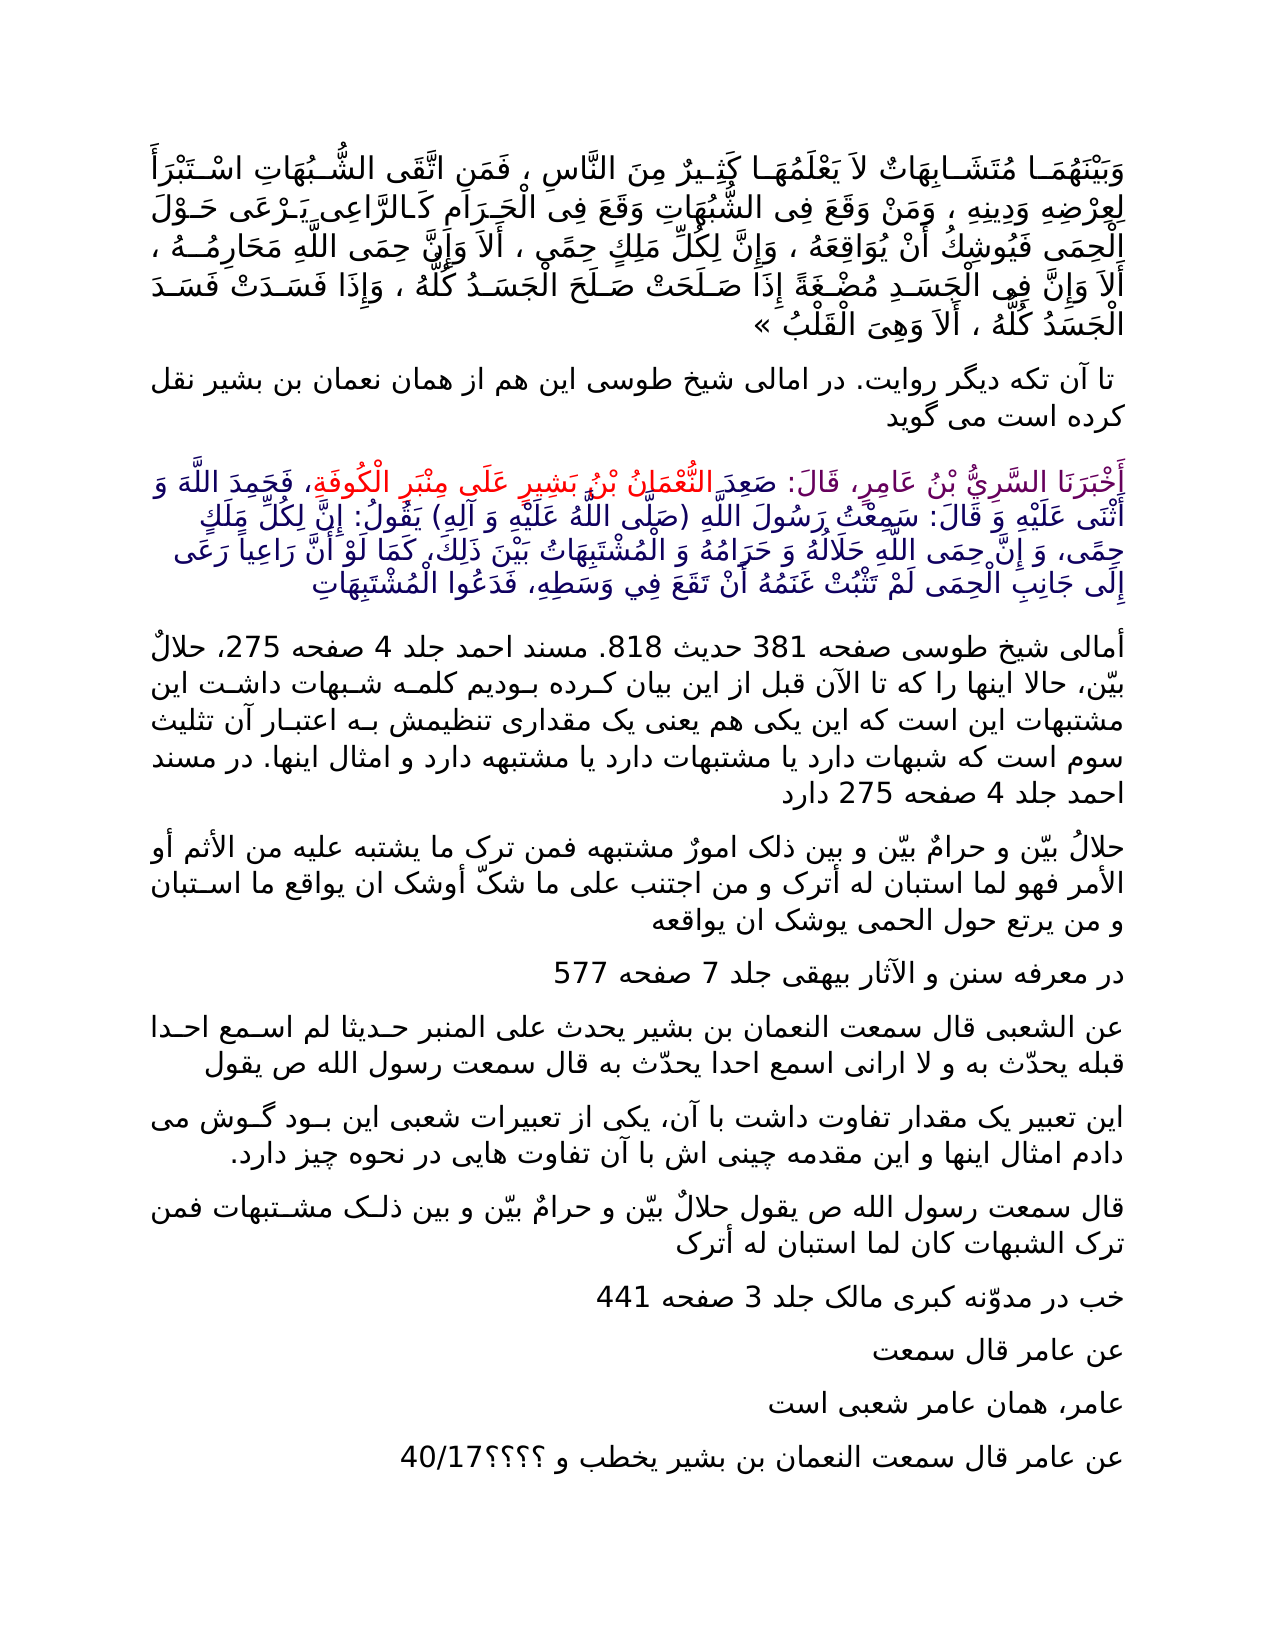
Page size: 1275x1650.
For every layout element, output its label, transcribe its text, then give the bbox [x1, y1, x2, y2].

text أمالی شیخ طوسی صفحه 381 حدیث 818. مسند احمد جلد 4 صفحه 275، حلالٌ بیّن، حالا اینها را که تا الآن قبل از این بیان کرده بودیم کلمه شبهات داشت این مشتبهات این است که این یکی هم یعنی یک مقداری تنظیمش به اعتبار آن تثلیث سوم است که شبهات دارد یا مشتبهات دارد یا مشتبهه دارد و امثال اینها. در مسند احمد جلد 4 صفحه 275 دارد [150, 630, 1125, 811]
text خب در مدوّنه کبری مالک جلد 3 صفحه 441 [150, 1280, 1125, 1314]
text حلالُ بیّن و حرامٌ بیّن و بین ذلک امورٌ مشتبهه فمن ترک ما یشتبه علیه من الأثم أو الأمر فهو لما استبان له أترک و من اجتنب علی ما شکّ أوشک ان یواقع ما استبان و من یرتع حول الحمی یوشک ان یواقعه [150, 830, 1125, 937]
text این تعبیر یک مقدار تفاوت داشت با آن، یکی از تعبیرات شعبی این بود گوش می دادم امثال اینها و این مقدمه چینی اش با آن تفاوت هایی در نحوه چیز دارد. [150, 1100, 1125, 1171]
text عن عامر قال سمعت [150, 1333, 1125, 1367]
text در معرفه سنن و الآثار بیهقی جلد 7 صفحه 577 [150, 957, 1125, 991]
text تا آن تکه دیگر روایت. در امالی شیخ طوسی این هم از همان نعمان بن بشیر نقل کرده است می گوید [150, 362, 1125, 433]
text عن عامر قال سمعت النعمان بن بشیر یخطب و ؟؟؟؟40/17 [150, 1440, 1125, 1474]
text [150, 150, 1125, 343]
text عامر، همان عامر شعبی است [150, 1387, 1125, 1421]
text قال سمعت رسول الله ص یقول حلالٌ بیّن و حرامٌ بیّن و بین ذلک مشتبهات فمن ترک الشبهات کان لما استبان له أترک [150, 1190, 1125, 1261]
text أَخْبَرَنَا السَّرِيُّ بْنُ عَامِرٍ، قَالَ: صَعِدَ النُّعْمَانُ بْنُ بَشِيرٍ عَلَى مِنْبَرِ الْكُوفَةِ، فَحَمِدَ اللَّهَ وَ أَثْنَى عَلَيْهِ وَ قَالَ: سَمِعْتُ رَسُولَ اللَّهِ (صَلَّى اللَّهُ عَلَيْهِ وَ آلِهِ) يَقُولُ: إِنَّ لِكُلِّ مَلَكٍ حِمًى، وَ إِنَّ حِمَى اللَّهِ حَلَالُهُ وَ حَرَامُهُ وَ الْمُشْتَبِهَاتُ بَيْنَ ذَلِكَ، كَمَا لَوْ أَنَّ رَاعِياً رَعَى إِلَى جَانِبِ الْحِمَى لَمْ تَثْبُتْ غَنَمُهُ أَنْ تَقَعَ فِي وَسَطِهِ، فَدَعُوا الْمُشْتَبِهَاتِ [150, 465, 1125, 601]
text عن الشعبی قال سمعت النعمان بن بشیر یحدث علی المنبر حدیثا لم اسمع احدا قبله یحدّث به و لا ارانی اسمع احدا یحدّث به قال سمعت رسول الله ص یقول [150, 1010, 1125, 1081]
